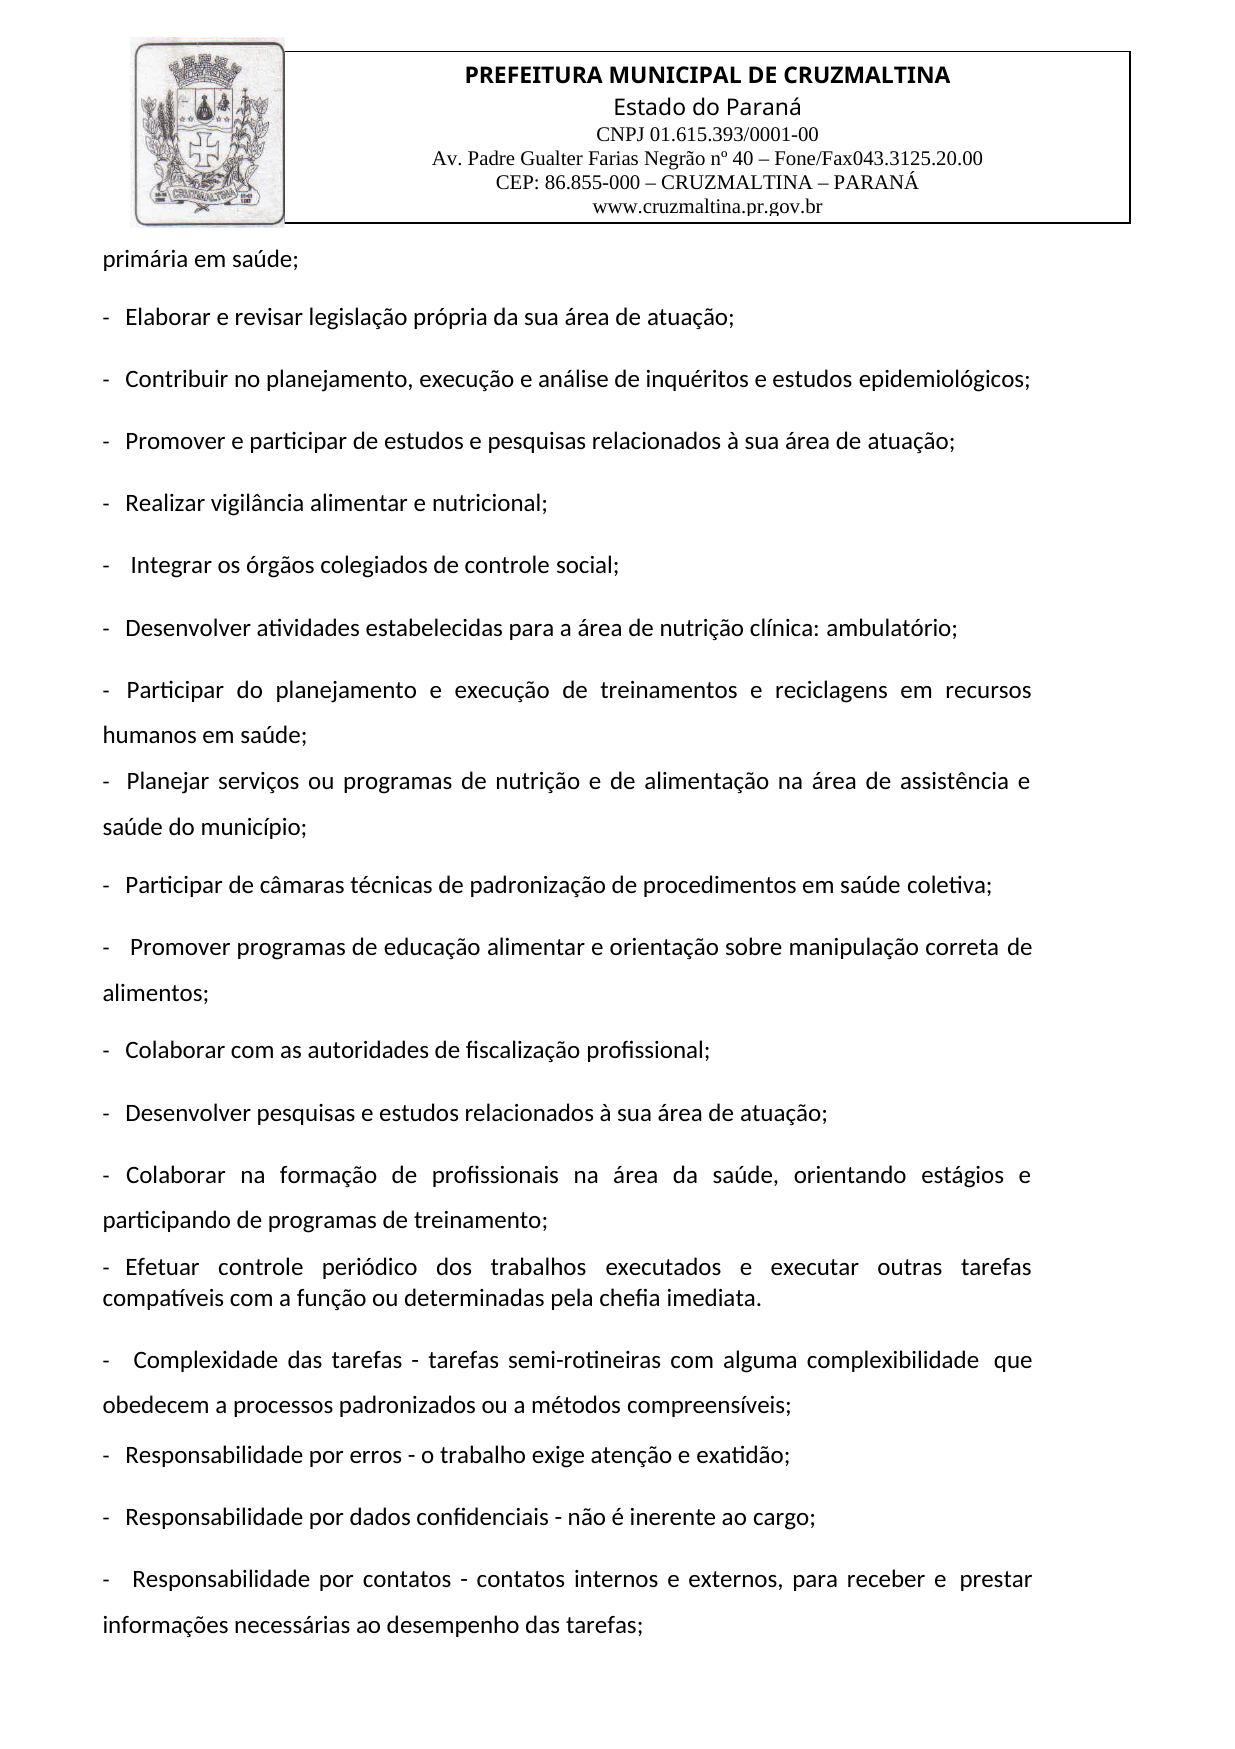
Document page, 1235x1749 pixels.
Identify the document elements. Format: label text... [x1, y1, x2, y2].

list Planejar serviços ou programas de nutrição e de alimentação na área de assistência e saúde do município; [102, 765, 1032, 842]
list Complexidade das tarefas - tarefas semi-rotineiras com alguma complexibilidade que obedecem a processos padronizados ou a métodos compreensíveis; [102, 1344, 1032, 1420]
list Realizar vigilância alimentar e nutricional; [102, 487, 1032, 518]
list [102, 122, 1032, 273]
list Promover e participar de estudos e pesquisas relacionados à sua área de atuação; [102, 426, 1032, 456]
list Colaborar na formação de profissionais na área da saúde, orientando estágios e participando de programas de treinamento; [102, 1159, 1032, 1235]
list Participar do planejamento e execução de treinamentos e reciclagens em recursos humanos em saúde; [102, 674, 1032, 750]
list Promover programas de educação alimentar e orientação sobre manipulação correta de alimentos; [102, 932, 1032, 1007]
list Desenvolver atividades estabelecidas para a área de nutrição clínica: ambulatório; [102, 612, 1032, 642]
list Responsabilidade por contatos - contatos internos e externos, para receber e prestar informações necessárias ao desempenho das tarefas; [102, 1563, 1032, 1639]
list Integrar os órgãos colegiados de controle social; [102, 549, 1032, 580]
list Colaborar com as autoridades de fiscalização profissional; [102, 1034, 1032, 1065]
picture [130, 37, 285, 228]
list Elaborar e revisar legislação própria da sua área de atuação; [102, 301, 1032, 332]
list Responsabilidade por dados confidenciais - não é inerente ao cargo; [102, 1501, 1032, 1532]
list Responsabilidade por erros - o trabalho exige atenção e exatidão; [102, 1439, 1032, 1469]
list Contribuir no planejamento, execução e análise de inquéritos e estudos epidemiológicos; [102, 363, 1032, 394]
list Efetuar controle periódico dos trabalhos executados e executar outras tarefas compatíveis com a função ou determinadas pela chefia imediata. [102, 1251, 1032, 1312]
list Participar de câmaras técnicas de padronização de procedimentos em saúde coletiva; [102, 869, 1032, 900]
list Desenvolver pesquisas e estudos relacionados à sua área de atuação; [102, 1097, 1032, 1127]
